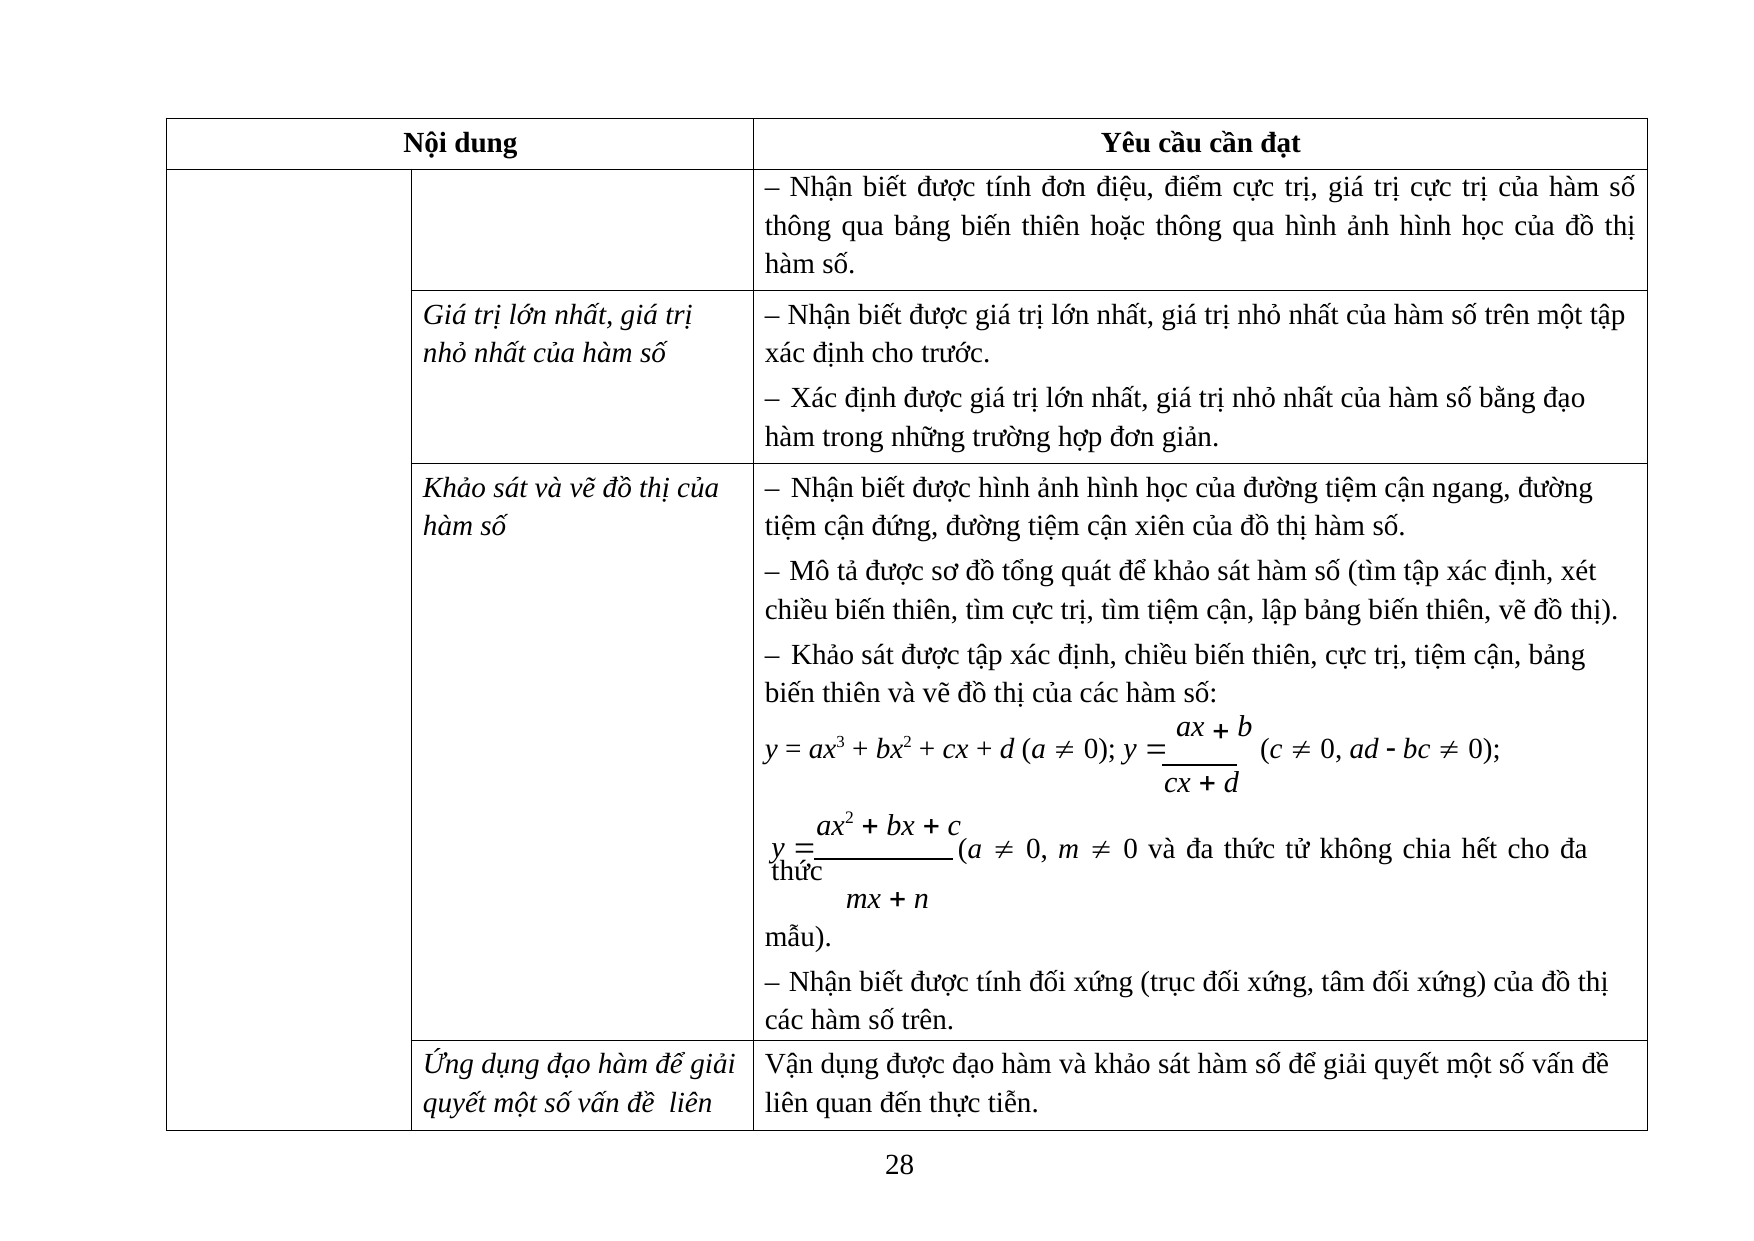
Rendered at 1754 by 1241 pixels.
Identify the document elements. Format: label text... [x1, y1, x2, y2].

table_cell Vận dụng được đạo hàm và khảo sát hàm số để giải quyết một số vấn đề liên quan đến thực tiễn. [754, 1041, 1647, 1129]
table_cell Giá trị lớn nhất, giá trị nhỏ nhất của hàm số [412, 291, 753, 463]
table_cell Nhận biết được hình ảnh hình học của đường tiệm cận ngang, đường tiệm cận đứng, đường tiệm cận xiên của đồ thị hàm số. Mô tả được sơ đồ tổng quát để khảo sát hàm số (tìm tập xác định, xét chiều biến thiên, tìm cực trị, tìm tiệm cận, lập bảng biến thiên, vẽ đồ thị). Khảo sát được tập xác định, chiều biến thiên, cực trị, tiệm cận, bảng biến thiên và vẽ đồ thị của các hàm số: y = ax3 + bx2 + cx + d (a  0); y  ax  b (c  0, ad  bc  0); cx  d ax2  bx  c y  (a  0, m  0 và đa thức tử không chia hết cho đa thức mx  n mẫu). Nhận biết được tính đối xứng (trục đối xứng, tâm đối xứng) của đồ thị các hàm số trên. [754, 464, 1647, 1040]
table_cell [167, 170, 411, 1129]
table_cell Ứng dụng đạo hàm để giải quyết một số vấn đề liên [412, 1041, 753, 1129]
table_cell – Nhận biết được tính đơn điệu, điểm cực trị, giá trị cực trị của hàm số thông qua bảng biến thiên hoặc thông qua hình ảnh hình học của đồ thị hàm số. [754, 170, 1647, 290]
table_cell [412, 170, 753, 290]
table_cell Khảo sát và vẽ đồ thị của hàm số [412, 464, 753, 1040]
table_header Nội dung [167, 119, 753, 168]
table_cell Nhận biết được giá trị lớn nhất, giá trị nhỏ nhất của hàm số trên một tập xác định cho trước. Xác định được giá trị lớn nhất, giá trị nhỏ nhất của hàm số bằng đạo hàm trong những trường hợp đơn giản. [754, 291, 1647, 463]
table_header Yêu cầu cần đạt [754, 119, 1647, 168]
